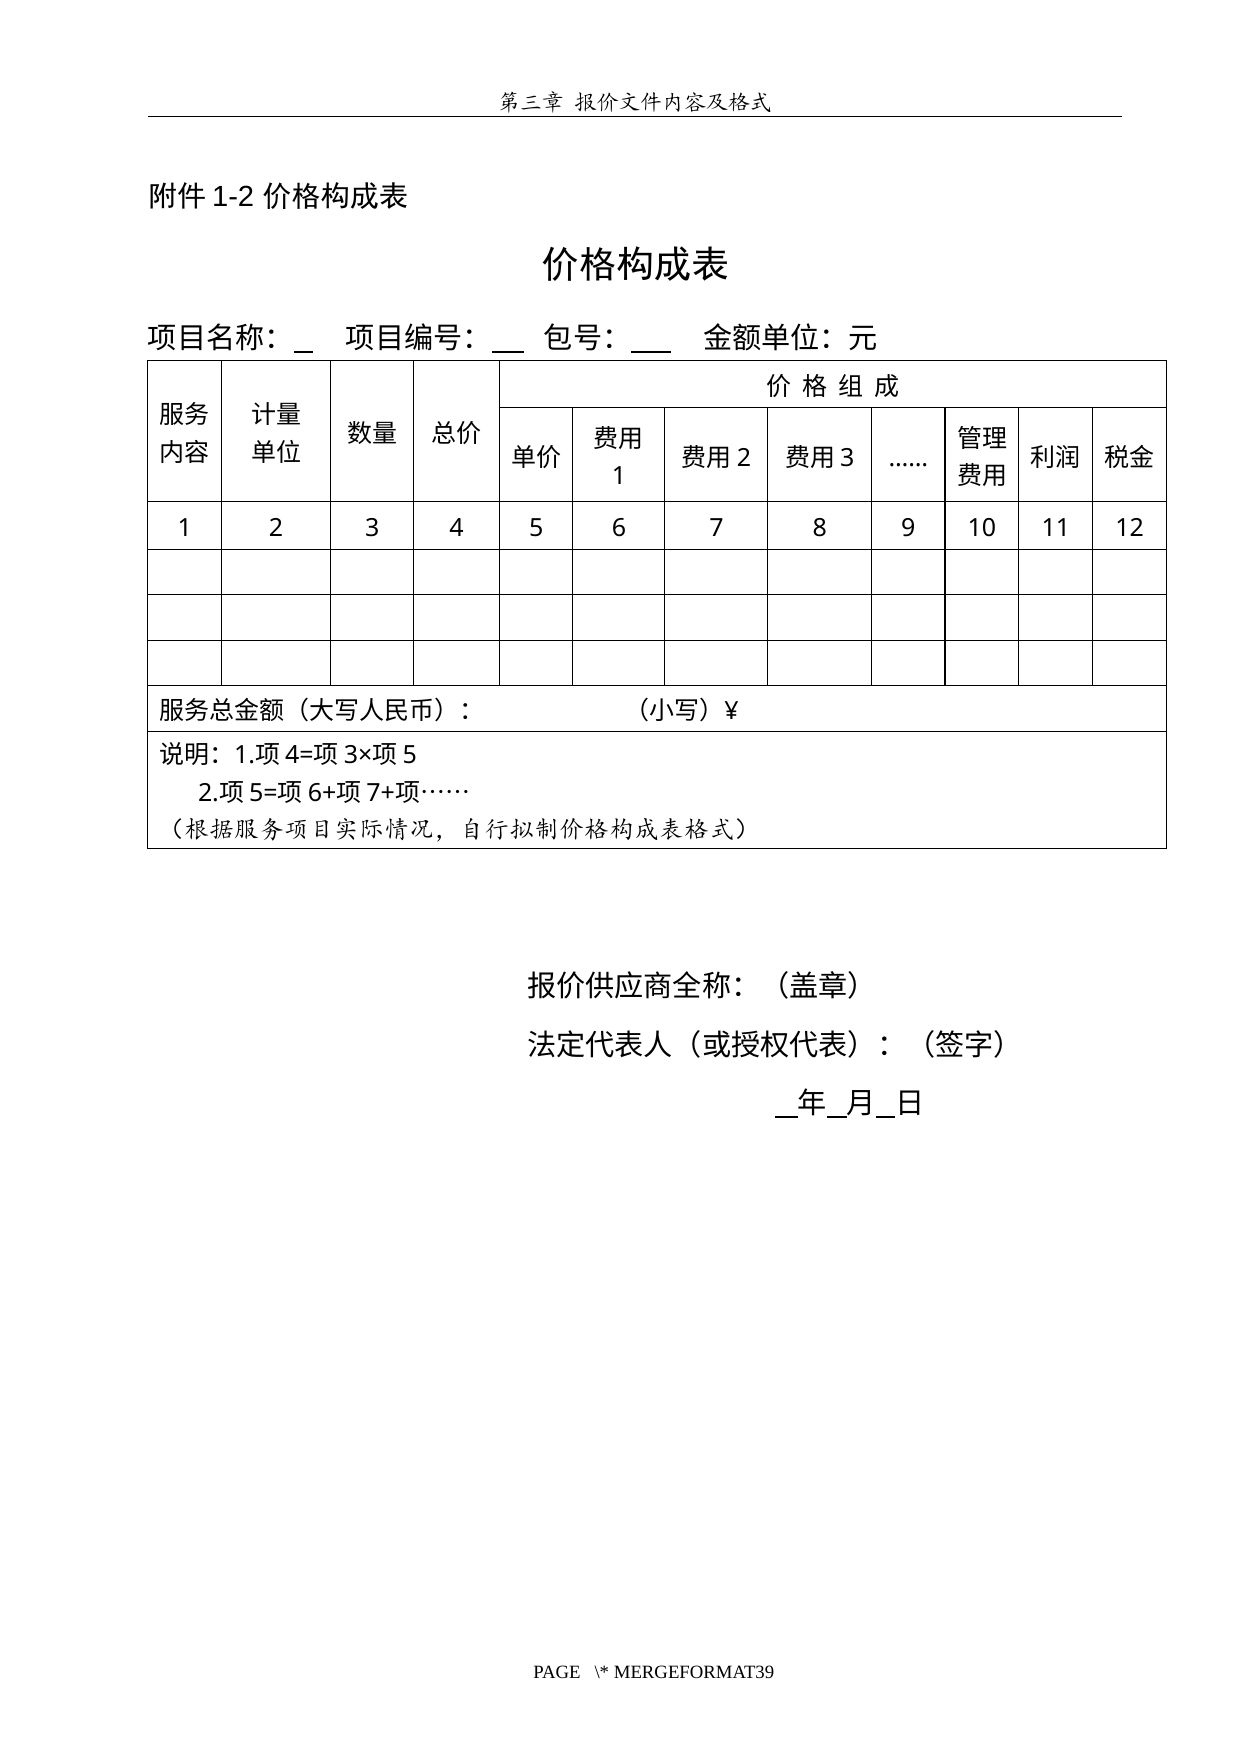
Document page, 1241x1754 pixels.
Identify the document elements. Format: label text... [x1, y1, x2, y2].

table_header 总价 [414, 361, 499, 501]
table_cell 5 [500, 502, 572, 548]
table_cell 8 [768, 502, 871, 548]
table_cell 9 [872, 502, 944, 548]
table_cell [331, 595, 413, 639]
table_cell [331, 550, 413, 594]
table_cell 费用3 [768, 408, 871, 501]
text 报价供应商全称：（盖章） [148, 950, 1122, 1008]
table_cell [222, 550, 330, 594]
table_cell [946, 641, 1018, 685]
table_cell 服务总金额（大写人民币）： （小写）¥ [148, 686, 1166, 731]
table_cell [500, 641, 572, 685]
table_cell 3 [331, 502, 413, 548]
table_header 服务内容 [148, 361, 221, 501]
table_cell [872, 641, 944, 685]
table_cell [500, 595, 572, 639]
table_cell 1 [148, 502, 221, 548]
table_cell [148, 595, 221, 639]
table_cell [148, 550, 221, 594]
table_cell 2 [222, 502, 330, 548]
table_cell [946, 595, 1018, 639]
table_cell [573, 550, 664, 594]
table_cell …… [872, 408, 944, 501]
text 项目名称： 项目编号： 包号： 金额单位：元 [148, 302, 1122, 360]
table_cell [573, 641, 664, 685]
table_cell [222, 641, 330, 685]
table_cell [768, 550, 871, 594]
table_cell 税金 [1093, 408, 1166, 501]
table_cell [1019, 550, 1092, 594]
table_cell [665, 550, 767, 594]
table_cell [768, 595, 871, 639]
table_cell [768, 641, 871, 685]
table_cell 费用1 [573, 408, 664, 501]
table_cell [665, 641, 767, 685]
table_cell [148, 641, 221, 685]
table_cell [414, 641, 499, 685]
table_header 数量 [331, 361, 413, 501]
table_cell [1019, 595, 1092, 639]
text 法定代表人（或授权代表）：（签字） [148, 1008, 1122, 1067]
table_cell [946, 550, 1018, 594]
table_cell 6 [573, 502, 664, 548]
table_cell [1093, 595, 1166, 639]
table_cell [1093, 641, 1166, 685]
table_cell 单价 [500, 408, 572, 501]
table_cell [414, 595, 499, 639]
table_cell 说明：1.项4=项3×项5 2.项5=项6+项7+项…… （根据服务项目实际情况，自行拟制价格构成表格式） [148, 732, 1166, 848]
table_header 计量 单位 [222, 361, 330, 501]
subtitle 附件1-2 价格构成表 [148, 160, 1122, 218]
table_cell [872, 550, 944, 594]
table_cell [573, 595, 664, 639]
table_cell [414, 550, 499, 594]
table_cell [872, 595, 944, 639]
table_cell [1019, 641, 1092, 685]
table_cell 费用2 [665, 408, 767, 501]
table_header 价 格 组 成 [500, 361, 1166, 407]
table_cell [1093, 550, 1166, 594]
table_cell [222, 595, 330, 639]
table_cell 利润 [1019, 408, 1092, 501]
table_cell 11 [1019, 502, 1092, 548]
text 价格构成表 [148, 231, 1122, 289]
table_cell 7 [665, 502, 767, 548]
table_cell [500, 550, 572, 594]
table_cell 10 [946, 502, 1018, 548]
table_cell [665, 595, 767, 639]
table_cell 4 [414, 502, 499, 548]
table_cell [331, 641, 413, 685]
text 年 月 日 [148, 1067, 1122, 1125]
table_cell 12 [1093, 502, 1166, 548]
table_cell 管理费用 [946, 408, 1018, 501]
